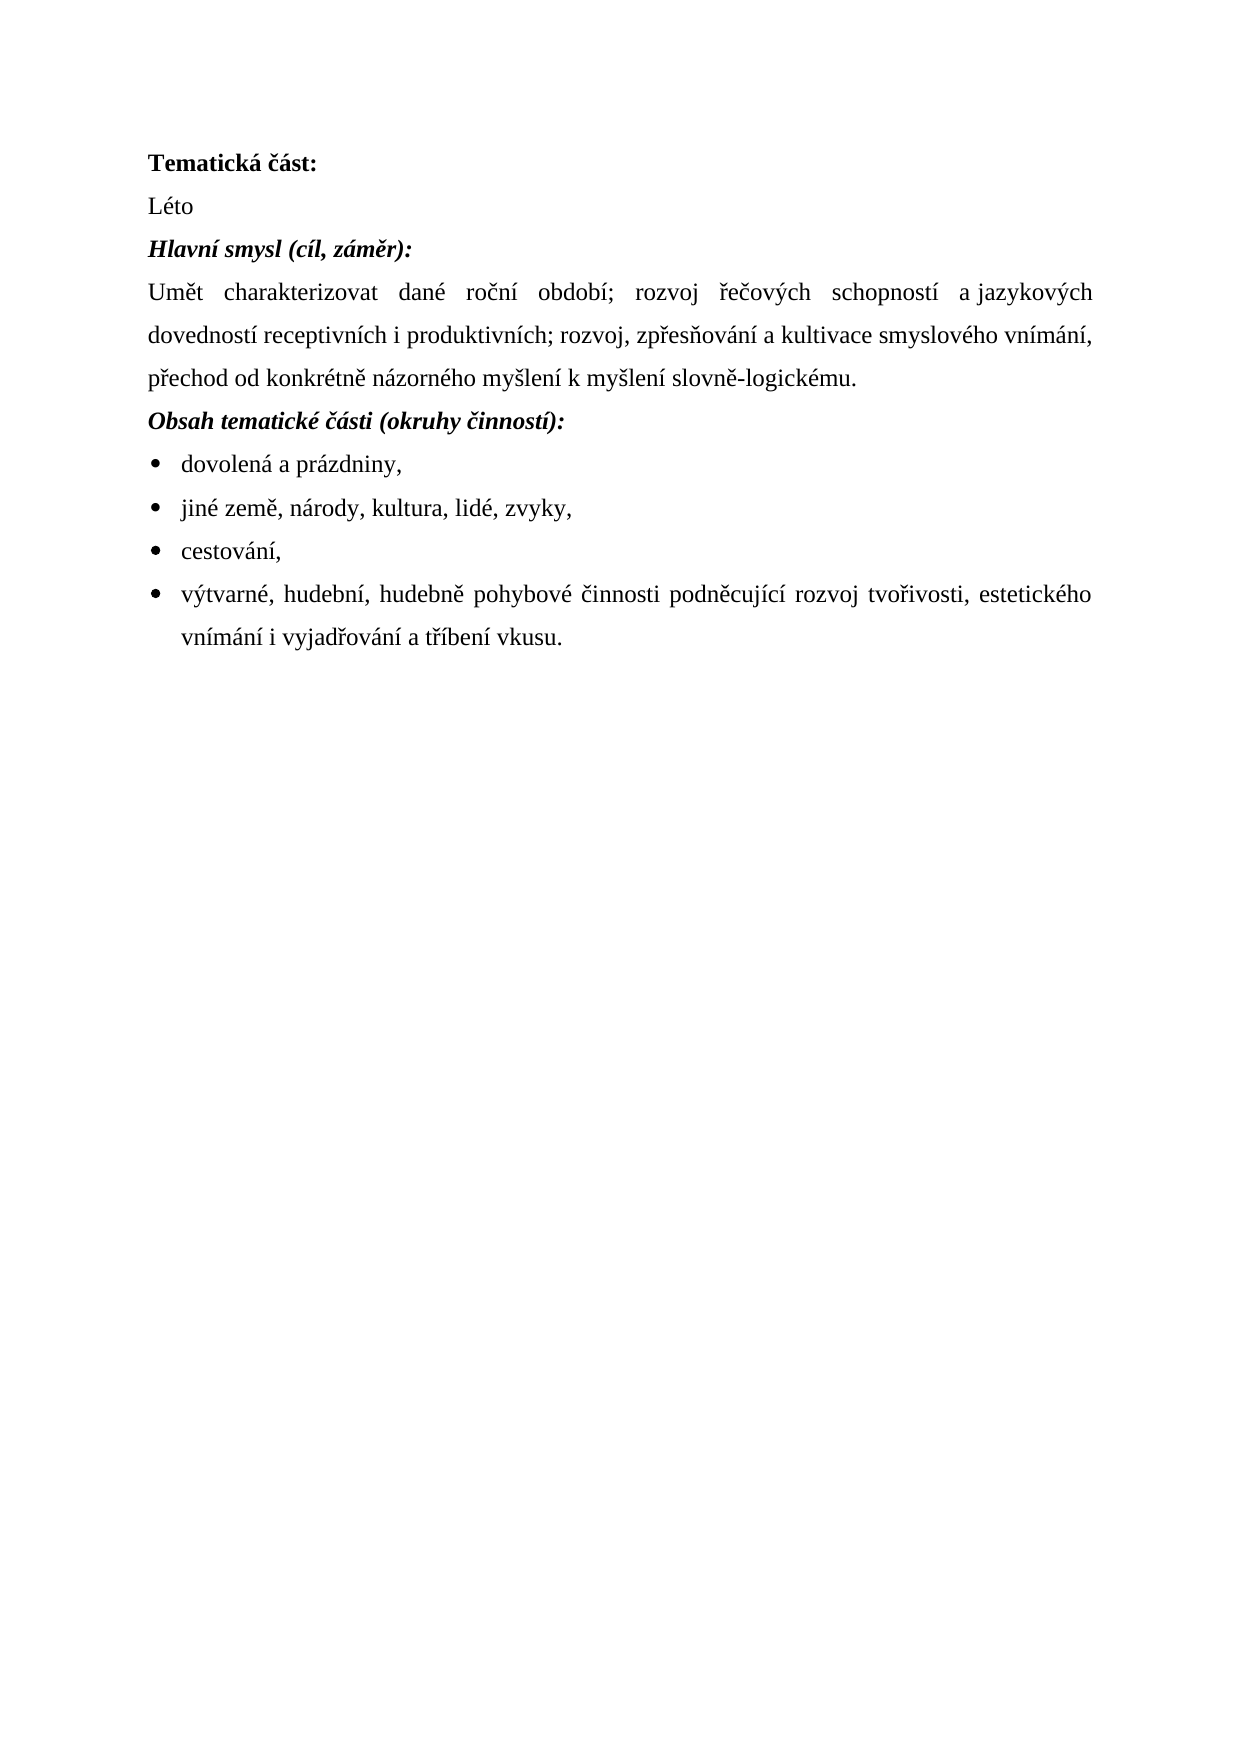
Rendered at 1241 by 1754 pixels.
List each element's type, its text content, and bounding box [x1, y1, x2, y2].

text Léto [148, 191, 1093, 219]
text Tematická část: [148, 148, 1093, 176]
list jiné země, národy, kultura, lidé, zvyky, [151, 493, 1093, 521]
list výtvarné, hudební, hudebně pohybové činnosti podněcující rozvoj tvořivosti, estetického vnímání i vyjadřování a tříbení vkusu. [151, 579, 1093, 651]
text Hlavní smysl (cíl, záměr): [148, 234, 1093, 263]
list cestování, [151, 536, 1093, 564]
list dovolená a prázdniny, [151, 449, 1093, 478]
text Obsah tematické části (okruhy činností): [148, 406, 1093, 435]
text Umět charakterizovat dané roční období; rozvoj řečových schopností a jazykových dovedností receptivních i produktivních; rozvoj, zpřesňování a kultivace smyslového vnímání, přechod od konkrétně názorného myšlení k myšlení slovně-logickému. [148, 277, 1093, 392]
